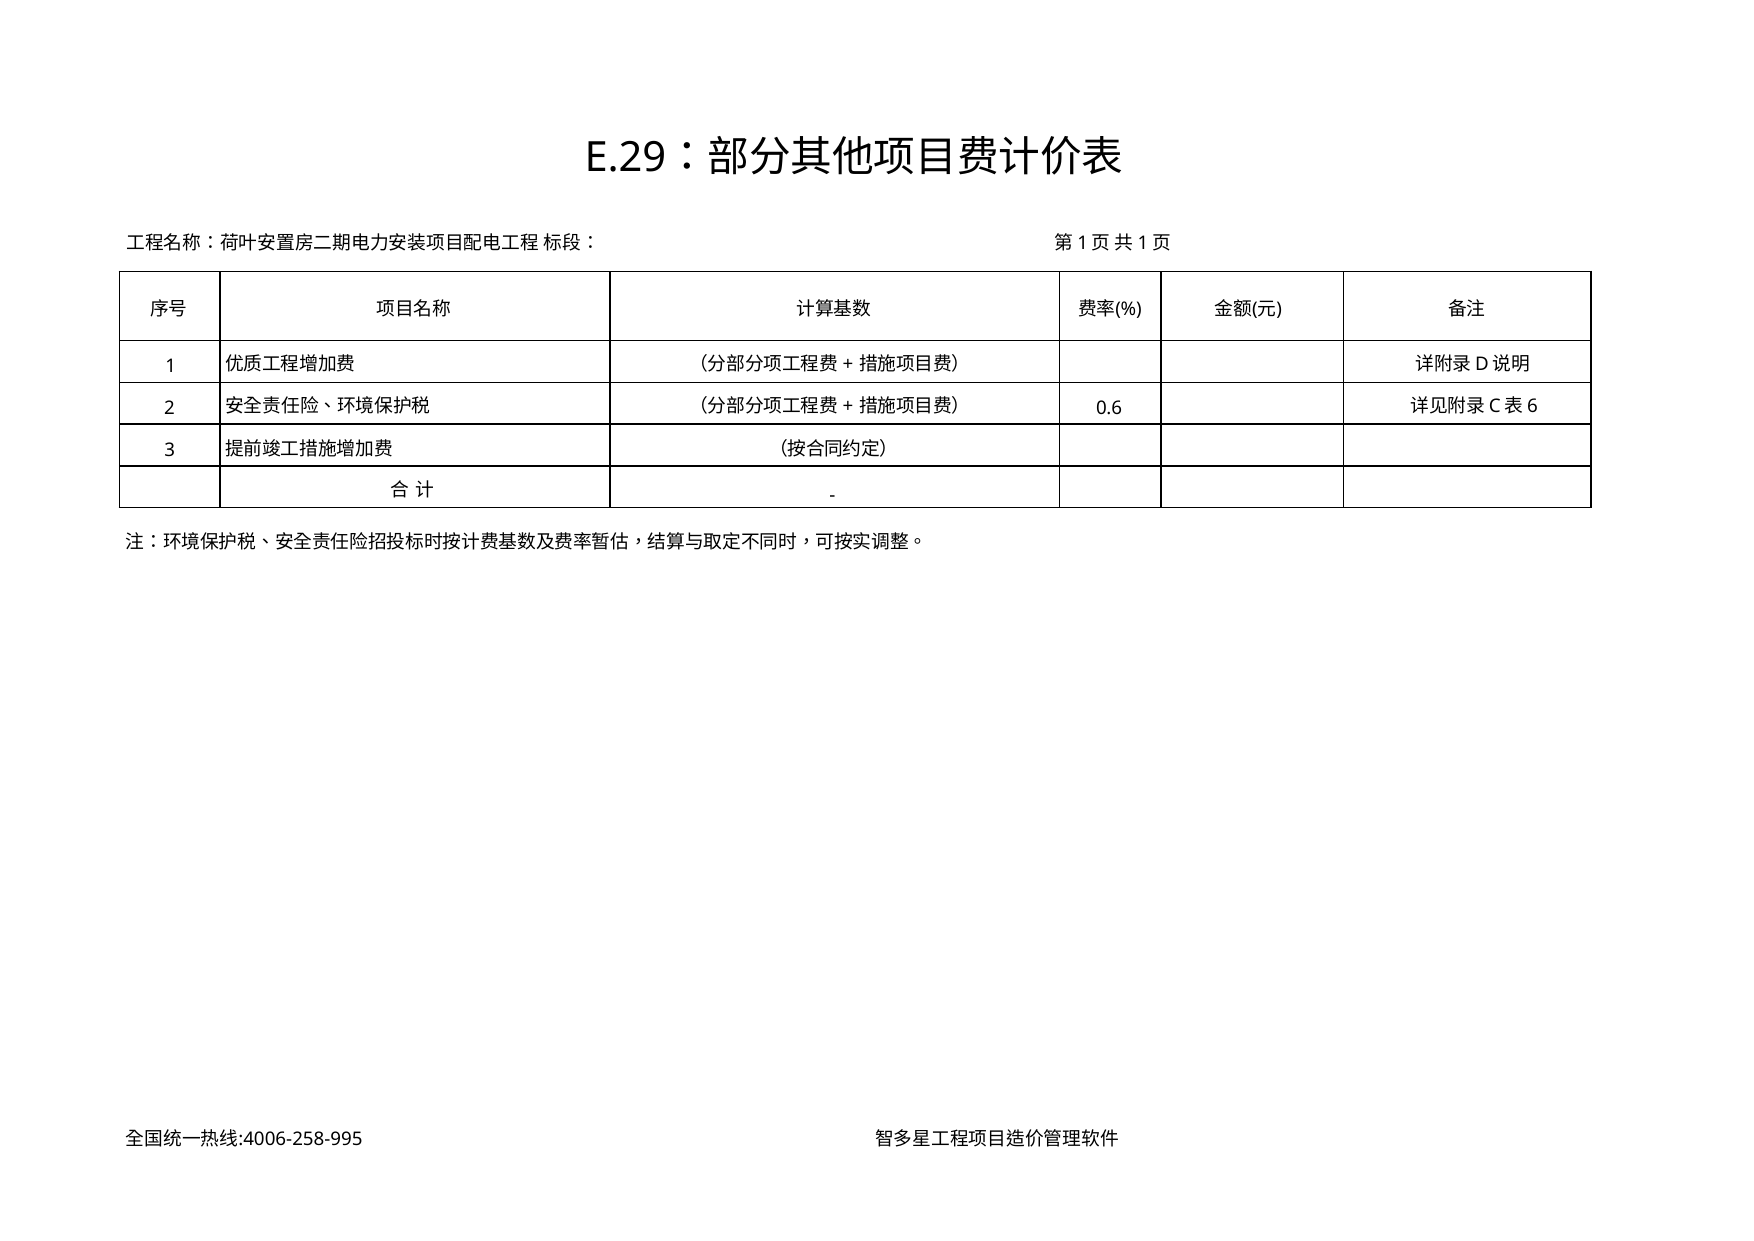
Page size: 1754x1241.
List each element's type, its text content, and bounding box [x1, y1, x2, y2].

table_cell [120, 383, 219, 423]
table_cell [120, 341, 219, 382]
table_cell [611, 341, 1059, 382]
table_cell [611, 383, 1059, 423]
text E.29：部分其他项目费计价表 [584, 130, 1592, 181]
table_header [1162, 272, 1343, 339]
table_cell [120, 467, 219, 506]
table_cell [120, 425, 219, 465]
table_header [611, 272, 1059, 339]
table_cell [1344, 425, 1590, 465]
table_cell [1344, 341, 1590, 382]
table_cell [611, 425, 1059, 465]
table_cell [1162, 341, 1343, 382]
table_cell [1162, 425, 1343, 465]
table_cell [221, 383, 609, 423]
text 注：环境保护税、安全责任险招投标时按计费基数及费率暂估，结算与取定不同时，可按实调整。 [126, 530, 1592, 553]
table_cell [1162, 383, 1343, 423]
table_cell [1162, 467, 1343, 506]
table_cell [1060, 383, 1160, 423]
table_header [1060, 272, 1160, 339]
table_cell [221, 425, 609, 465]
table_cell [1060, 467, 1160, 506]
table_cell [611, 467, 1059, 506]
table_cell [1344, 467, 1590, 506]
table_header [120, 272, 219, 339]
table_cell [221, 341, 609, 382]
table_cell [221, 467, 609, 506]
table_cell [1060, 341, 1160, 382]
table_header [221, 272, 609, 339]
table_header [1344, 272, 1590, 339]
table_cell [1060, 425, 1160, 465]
text 工程名称：荷叶安置房二期电力安装项目配电工程 标段： 第1页 共1页 [126, 231, 1592, 254]
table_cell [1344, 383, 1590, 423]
